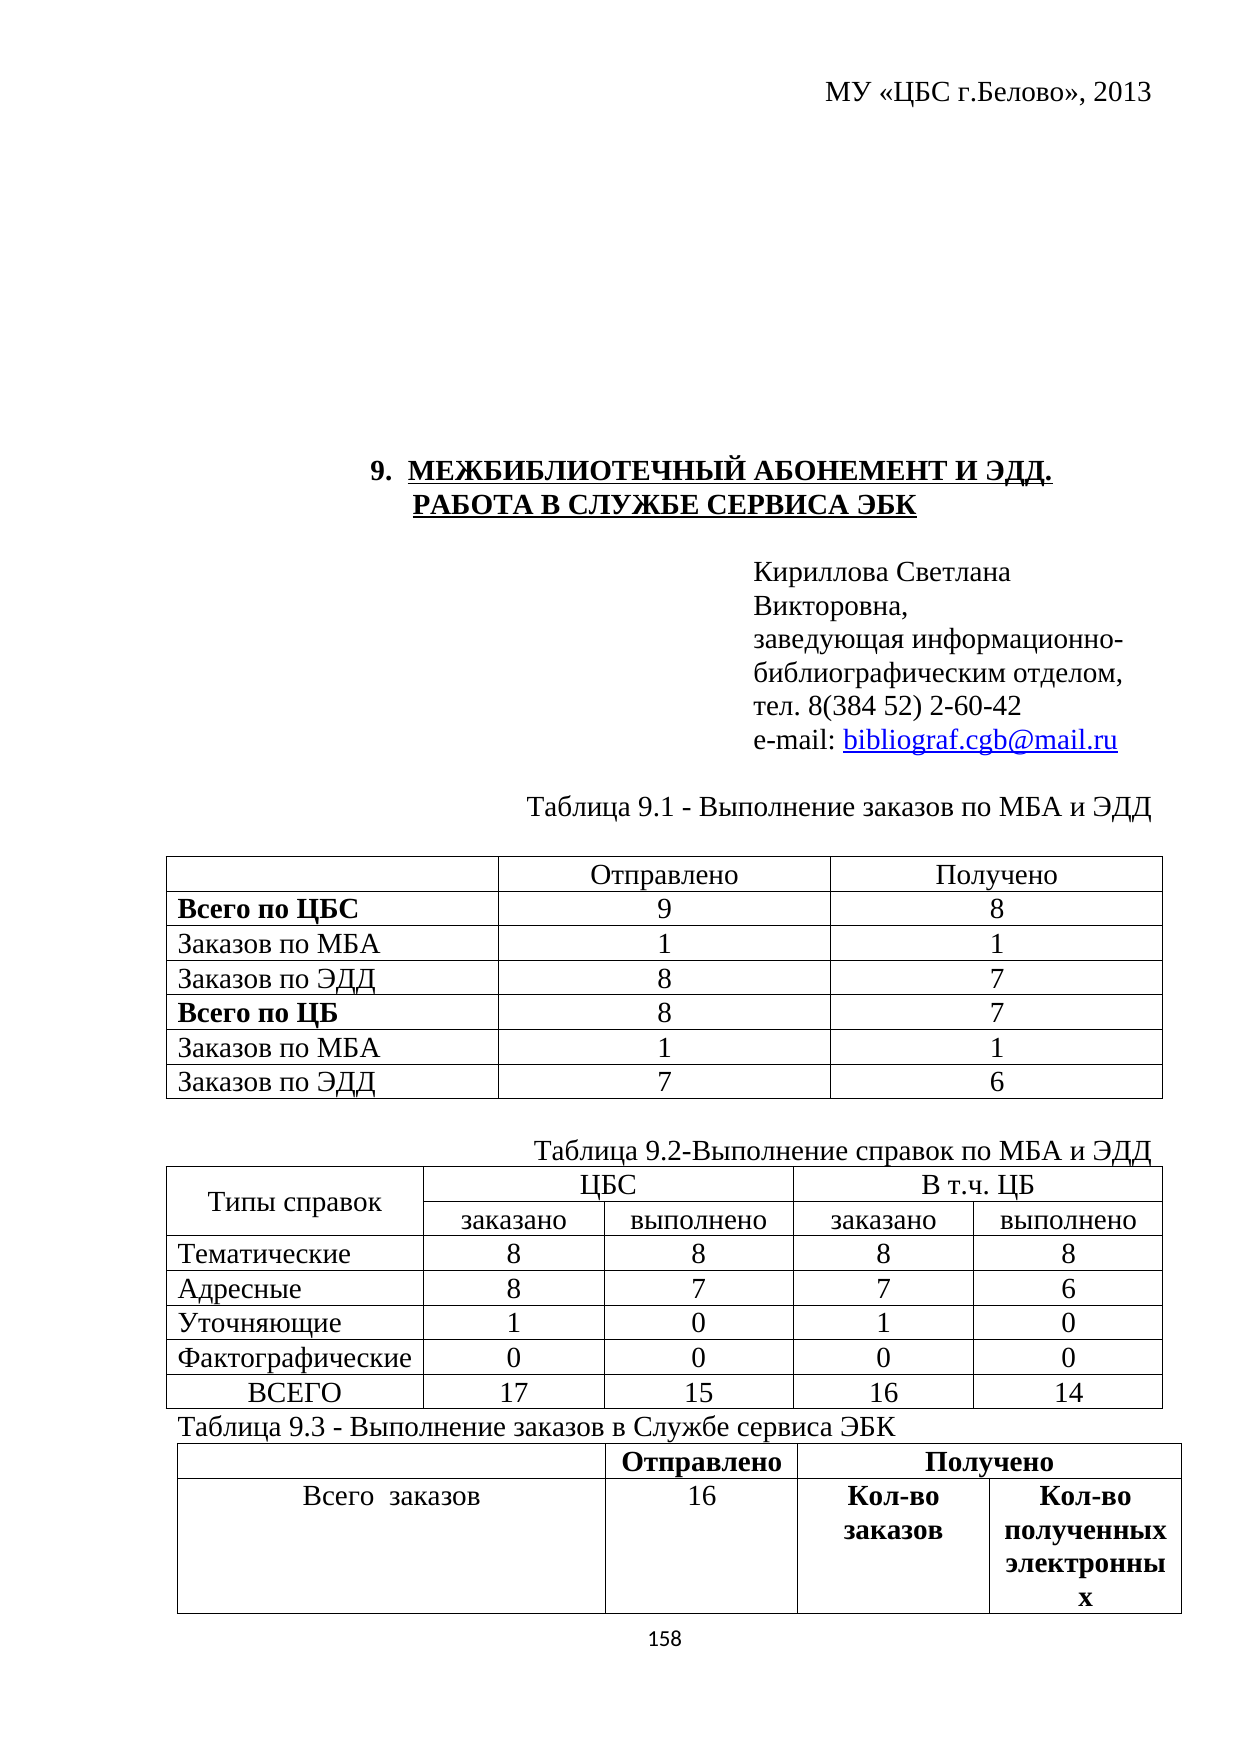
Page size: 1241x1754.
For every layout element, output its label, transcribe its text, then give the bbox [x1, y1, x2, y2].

text тел. 8(384 52) 2-60-42 [753, 688, 1152, 722]
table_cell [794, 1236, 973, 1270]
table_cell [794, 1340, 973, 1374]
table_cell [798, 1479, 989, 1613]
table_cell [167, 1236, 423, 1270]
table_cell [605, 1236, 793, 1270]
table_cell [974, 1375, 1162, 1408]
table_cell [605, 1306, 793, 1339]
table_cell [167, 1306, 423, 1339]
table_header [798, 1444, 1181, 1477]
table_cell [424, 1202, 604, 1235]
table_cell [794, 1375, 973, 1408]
text заведующая информационно-библиографическим отделом, [753, 621, 1152, 688]
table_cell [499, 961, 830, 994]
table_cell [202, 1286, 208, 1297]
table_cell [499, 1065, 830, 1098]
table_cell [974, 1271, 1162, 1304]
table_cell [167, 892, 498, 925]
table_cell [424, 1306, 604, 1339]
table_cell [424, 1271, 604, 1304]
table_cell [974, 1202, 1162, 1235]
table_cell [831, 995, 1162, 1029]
text Таблица 9.3 - Выполнение заказов в Службе сервиса ЭБК [177, 1409, 1152, 1443]
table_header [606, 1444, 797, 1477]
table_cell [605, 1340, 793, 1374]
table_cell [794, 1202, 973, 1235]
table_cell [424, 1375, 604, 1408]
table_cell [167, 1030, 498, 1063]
text Таблица 9.1 - Выполнение заказов по МБА и ЭДД [177, 789, 1152, 822]
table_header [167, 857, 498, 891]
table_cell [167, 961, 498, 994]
text РАБОТА В СЛУЖБЕ СЕРВИСА ЭБК [177, 487, 1152, 521]
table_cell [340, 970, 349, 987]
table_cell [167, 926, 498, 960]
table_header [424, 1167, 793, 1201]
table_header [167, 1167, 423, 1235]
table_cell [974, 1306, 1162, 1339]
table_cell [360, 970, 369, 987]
text Кириллова Светлана Викторовна, [753, 554, 1152, 621]
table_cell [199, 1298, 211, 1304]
list МЕЖБИБЛИОТЕЧНЫЙ АБОНЕМЕНТ И ЭДД. [271, 453, 1152, 487]
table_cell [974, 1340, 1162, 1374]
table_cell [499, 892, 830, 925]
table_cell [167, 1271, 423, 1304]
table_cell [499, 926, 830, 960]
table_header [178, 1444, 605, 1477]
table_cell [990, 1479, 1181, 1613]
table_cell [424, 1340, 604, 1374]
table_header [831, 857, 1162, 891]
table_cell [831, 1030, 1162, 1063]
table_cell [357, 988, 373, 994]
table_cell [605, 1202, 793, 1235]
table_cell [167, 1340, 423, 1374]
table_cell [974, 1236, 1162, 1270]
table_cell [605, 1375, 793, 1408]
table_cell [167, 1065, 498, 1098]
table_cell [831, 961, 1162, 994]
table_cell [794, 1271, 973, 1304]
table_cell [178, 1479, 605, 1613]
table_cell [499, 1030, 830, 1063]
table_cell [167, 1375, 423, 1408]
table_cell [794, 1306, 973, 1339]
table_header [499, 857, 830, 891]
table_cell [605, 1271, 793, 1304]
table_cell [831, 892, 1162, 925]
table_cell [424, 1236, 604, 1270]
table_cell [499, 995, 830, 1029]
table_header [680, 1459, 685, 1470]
text Таблица 9.2-Выполнение справок по МБА и ЭДД [177, 1133, 1152, 1166]
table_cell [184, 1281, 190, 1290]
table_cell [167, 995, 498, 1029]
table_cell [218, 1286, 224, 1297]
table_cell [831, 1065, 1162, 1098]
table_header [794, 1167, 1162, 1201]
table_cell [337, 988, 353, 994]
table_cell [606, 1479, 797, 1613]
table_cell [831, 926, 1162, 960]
text е-mail: bibliograf.cgb@mail.ru [753, 722, 1152, 755]
